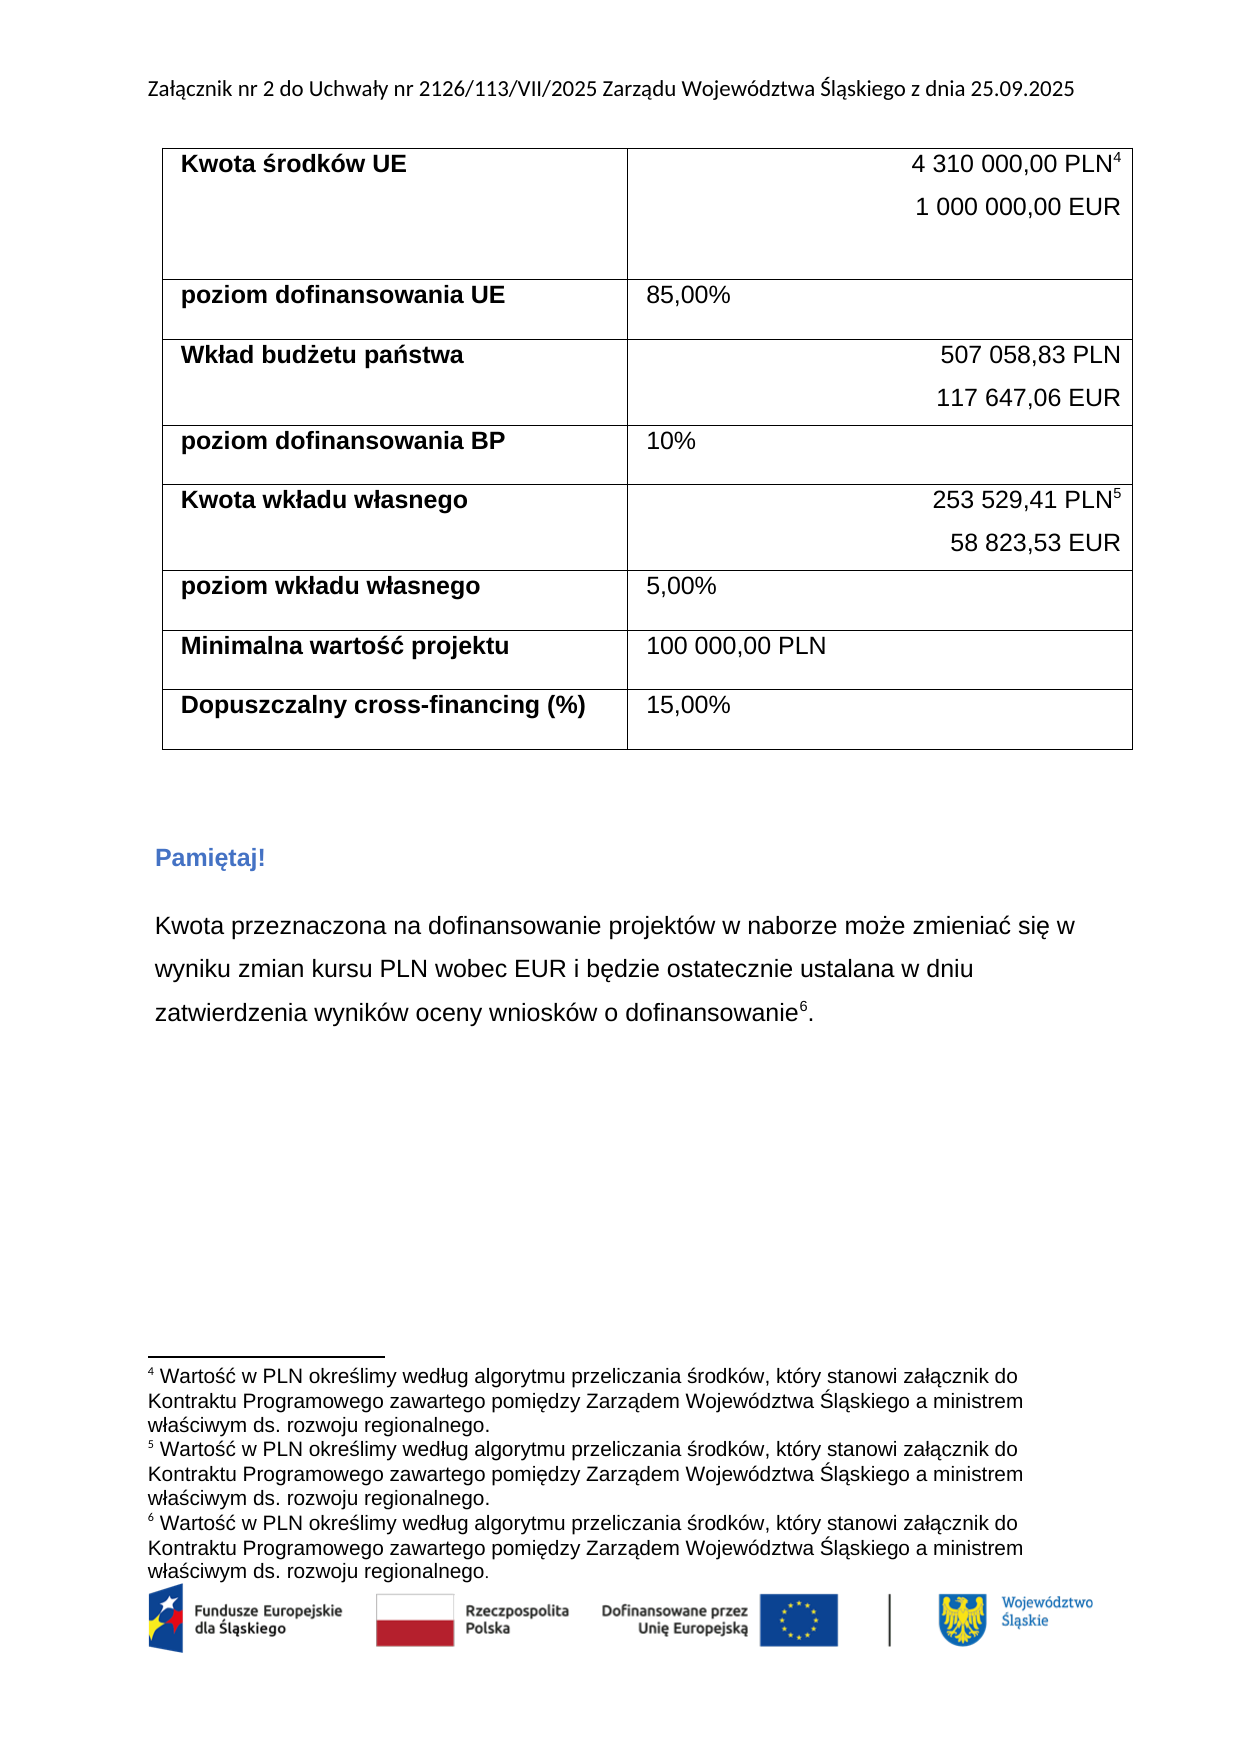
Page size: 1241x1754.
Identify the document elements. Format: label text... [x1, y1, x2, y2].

table_cell poziom wkładu własnego [163, 571, 627, 630]
picture [148, 1583, 1093, 1653]
table_cell 4 310 000,00 PLN 1 000 000,00 EUR [628, 149, 1132, 279]
table_cell 85,00% [628, 280, 1132, 338]
table_cell Dopuszczalny cross-financing (%) [163, 690, 627, 749]
table_cell 10% [628, 426, 1132, 484]
table_cell 5,00% [628, 571, 1132, 630]
text Kwota przeznaczona na dofinansowanie projektów w naborze może zmieniać się w wyniku zmian kursu PLN wobec EUR i będzie ostatecznie ustalana w dniu zatwierdzenia wyników oceny wniosków o dofinansowanie. [154, 911, 1093, 1026]
table_cell poziom dofinansowania BP [163, 426, 627, 484]
table_cell 15,00% [628, 690, 1132, 749]
table_cell Kwota środków UE [163, 149, 627, 279]
table_cell poziom dofinansowania UE [163, 280, 627, 338]
table_cell 253 529,41 PLN 58 823,53 EUR [628, 485, 1132, 570]
text Pamiętaj! [155, 843, 1093, 872]
table_cell 100 000,00 PLN [628, 631, 1132, 689]
table_cell 507 058,83 PLN 117 647,06 EUR [628, 340, 1132, 424]
table_cell Minimalna wartość projektu [163, 631, 627, 689]
table_cell Wkład budżetu państwa [163, 340, 627, 424]
table_cell Kwota wkładu własnego [163, 485, 627, 570]
